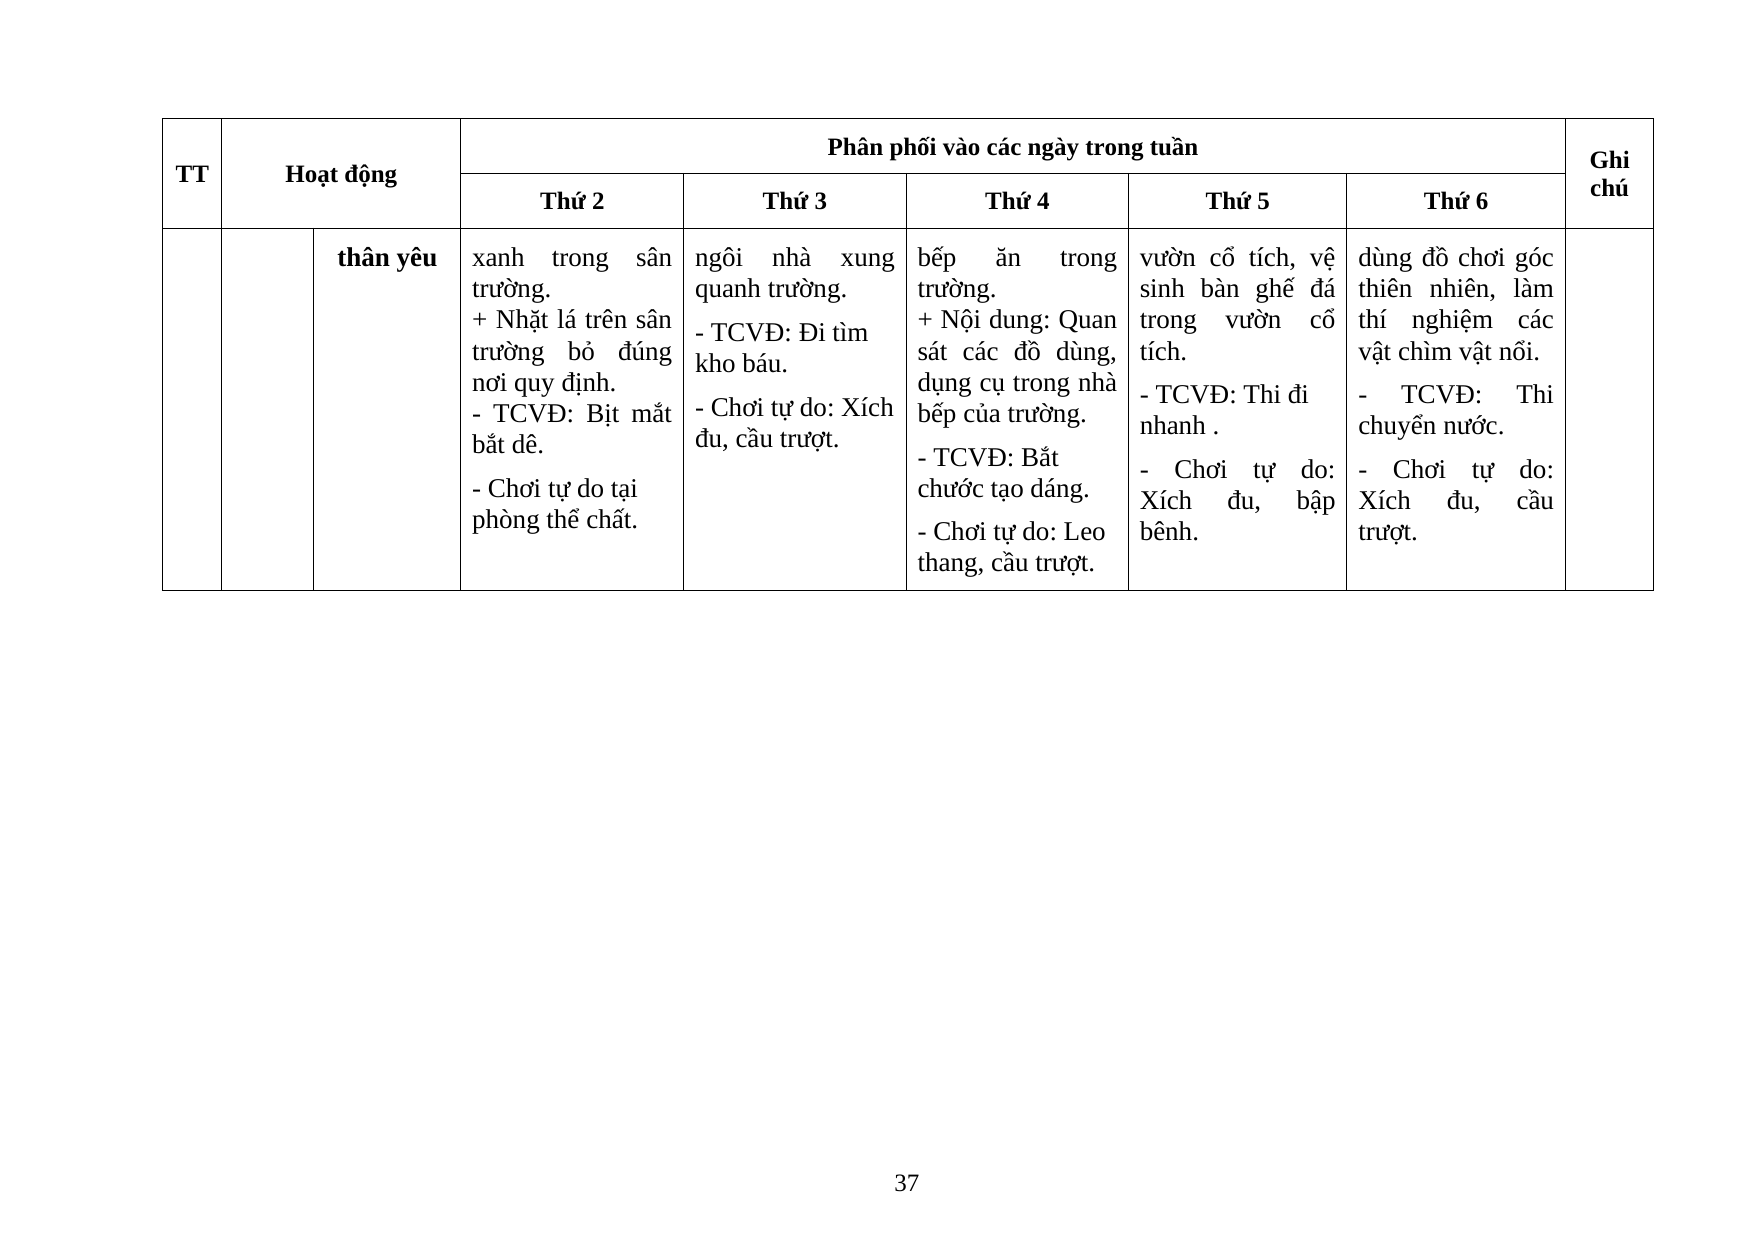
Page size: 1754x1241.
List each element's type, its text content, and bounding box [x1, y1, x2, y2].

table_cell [1347, 229, 1565, 590]
table_cell Thứ 2 [461, 174, 683, 228]
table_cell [684, 229, 906, 590]
table_cell Thứ 5 [1129, 174, 1346, 228]
table_header Phân phối vào các ngày trong tuần [461, 119, 1565, 173]
table_cell Thứ 3 [684, 174, 906, 228]
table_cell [907, 229, 1128, 590]
table_header Ghi chú [1566, 119, 1653, 228]
table_cell [1566, 229, 1653, 590]
table_header TT [163, 119, 221, 228]
table_header Hoạt động [222, 119, 460, 228]
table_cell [461, 229, 683, 590]
table_cell Thứ 4 [907, 174, 1128, 228]
table_cell Nhánh 3: Đồ dùng gia đình thân yêu [314, 229, 460, 590]
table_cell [1129, 229, 1346, 590]
table_cell Thứ 6 [1347, 174, 1565, 228]
